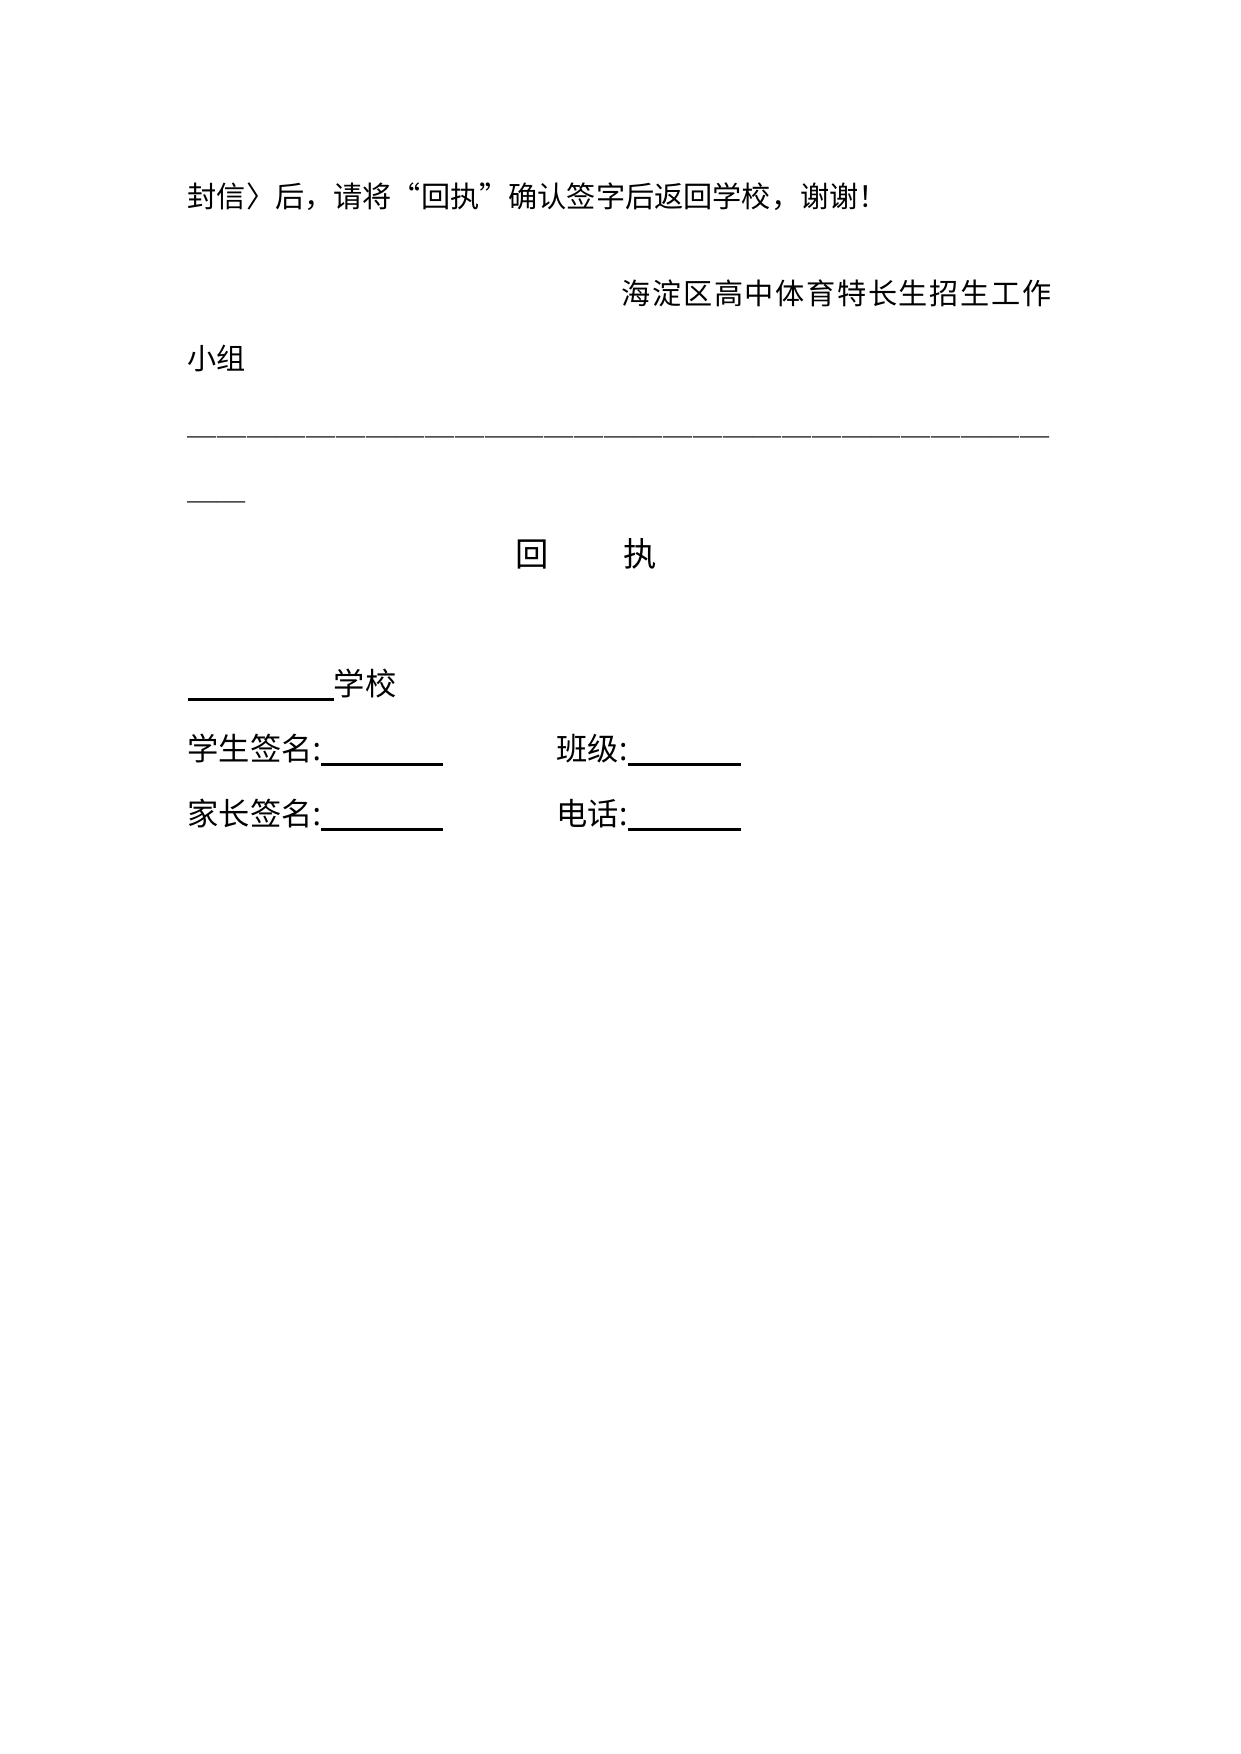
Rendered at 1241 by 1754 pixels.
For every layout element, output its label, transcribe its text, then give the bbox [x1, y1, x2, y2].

text 回 执 [187, 519, 1053, 584]
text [187, 162, 1053, 227]
text 学校 [187, 649, 1053, 714]
text 学生签名: 班级: [187, 714, 1053, 779]
text 海淀区高中体育特长生招生工作小组 [187, 259, 1053, 389]
text 家长签名: 电话: [187, 779, 1053, 844]
text ＿＿＿＿＿＿＿＿＿＿＿＿＿＿＿＿＿＿＿＿＿＿＿＿＿＿＿＿＿＿＿ [187, 389, 1053, 519]
